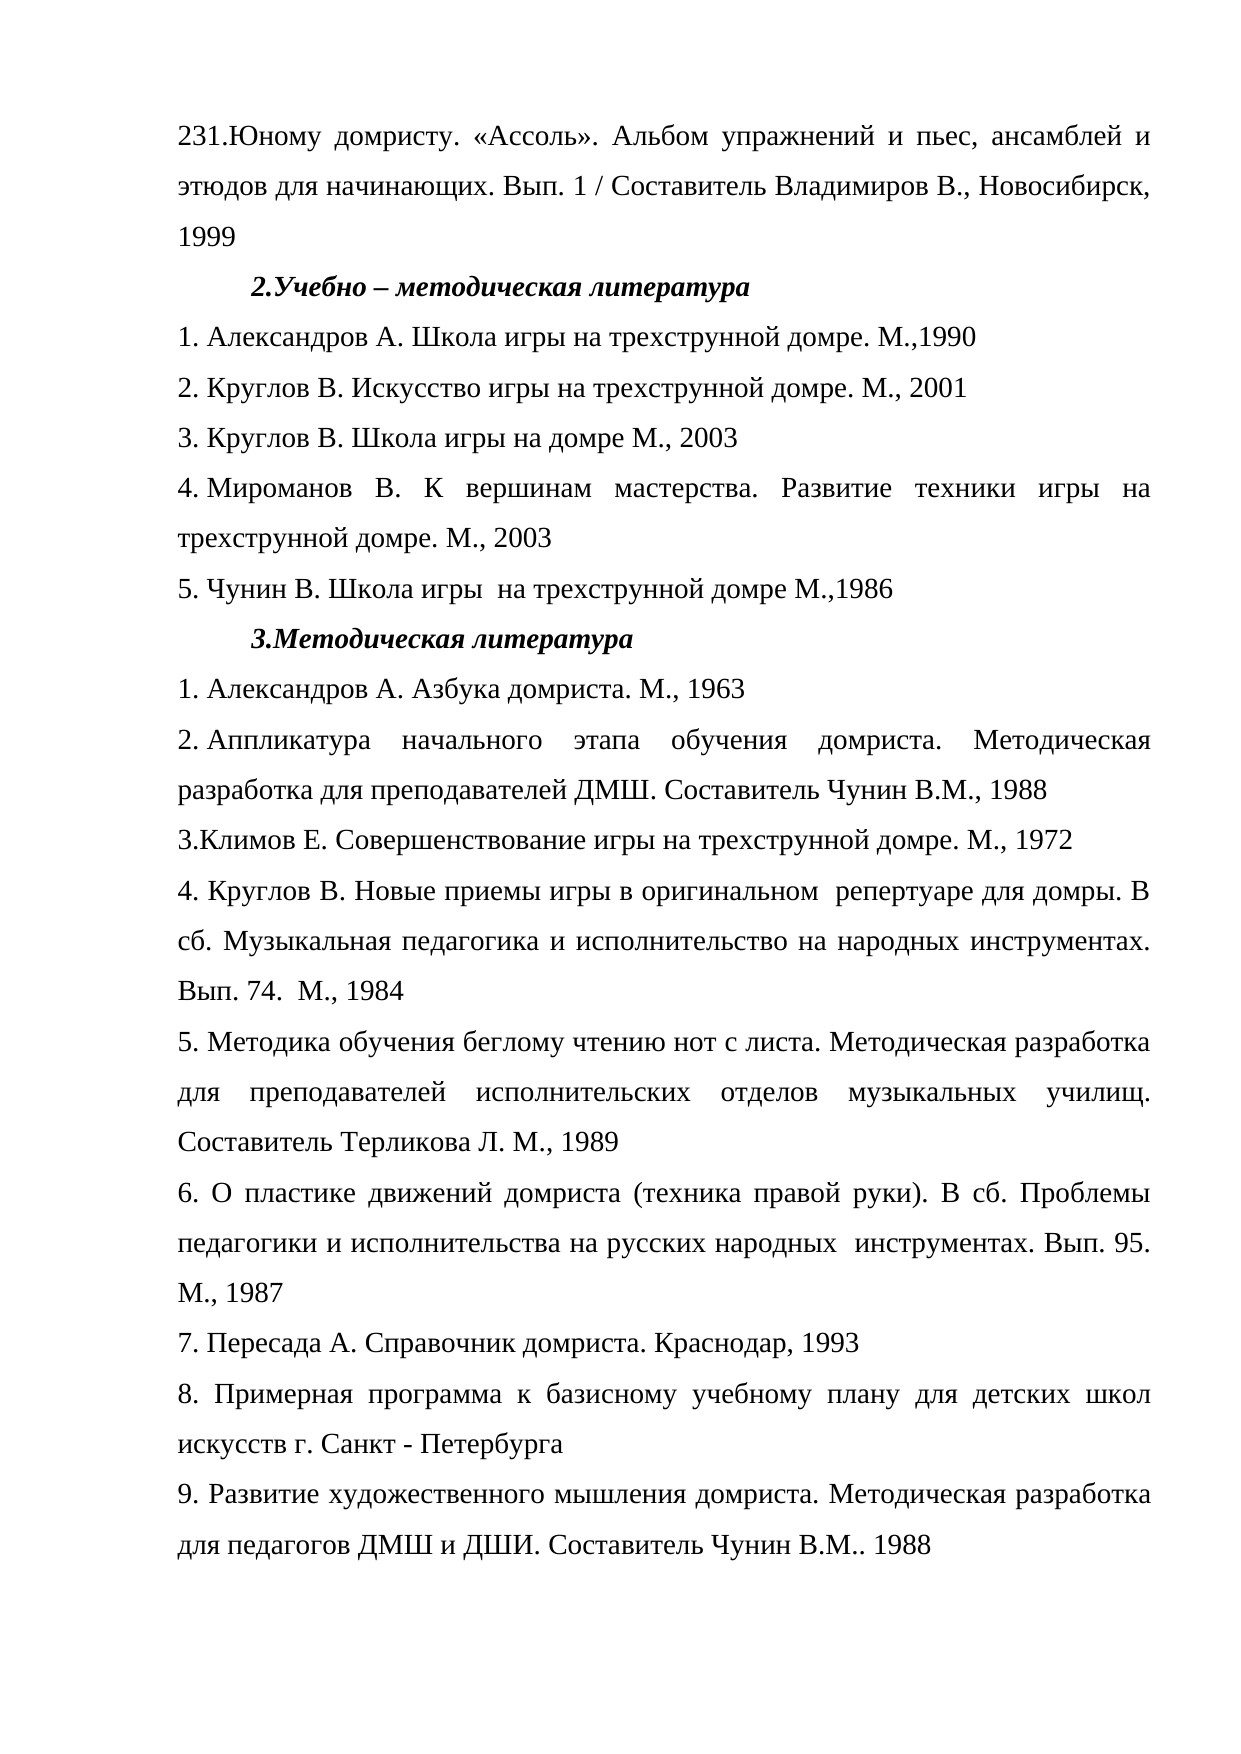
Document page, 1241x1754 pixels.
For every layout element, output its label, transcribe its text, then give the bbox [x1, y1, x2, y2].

text 4. Мироманов В. К вершинам мастерства. Развитие техники игры на трехструнной домре. М., 2003 [177, 470, 1152, 554]
text 2.Учебно – методическая литература [177, 269, 1152, 303]
text 2. Круглов В. Искусство игры на трехструнной домре. М., 2001 [177, 370, 1152, 403]
text 5. Методика обучения беглому чтению нот с листа. Методическая разработка для преподавателей исполнительских отделов музыкальных училищ. Составитель Терликова Л. М., 1989 [177, 1024, 1152, 1158]
text 8. Примерная программа к базисному учебному плану для детских школ искусств г. Санкт - Петербурга [177, 1376, 1152, 1460]
text 3. Круглов В. Школа игры на домре М., 2003 [177, 420, 1152, 453]
text 3.Методическая литература [177, 621, 1152, 655]
text 9. Развитие художественного мышления домриста. Методическая разработка для педагогов ДМШ и ДШИ. Составитель Чунин В.М.. 1988 [177, 1477, 1152, 1560]
text 1. Александров А. Азбука домриста. М., 1963 [177, 672, 1152, 705]
text 2. Аппликатура начального этапа обучения домриста. Методическая разработка для преподавателей ДМШ. Составитель Чунин В.М., 1988 [177, 722, 1152, 806]
text 3.Климов Е. Совершенствование игры на трехструнной домре. М., 1972 [177, 822, 1152, 856]
text 6. О пластике движений домриста (техника правой руки). В сб. Проблемы педагогики и исполнительства на русских народных инструментах. Вып. 95. М., 1987 [177, 1175, 1152, 1309]
text 7. Пересада А. Справочник домриста. Краснодар, 1993 [177, 1326, 1152, 1359]
text 1. Александров А. Школа игры на трехструнной домре. М.,1990 [177, 319, 1152, 353]
text 5. Чунин В. Школа игры на трехструнной домре М.,1986 [177, 571, 1152, 604]
text 4. Круглов В. Новые приемы игры в оригинальном репертуаре для домры. В сб. Музыкальная педагогика и исполнительство на народных инструментах. Вып. 74. М., 1984 [177, 873, 1152, 1007]
text 231.Юному домристу. «Ассоль». Альбом упражнений и пьес, ансамблей и этюдов для начинающих. Вып. 1 / Составитель Владимиров В., Новосибирск, 1999 [177, 118, 1152, 252]
